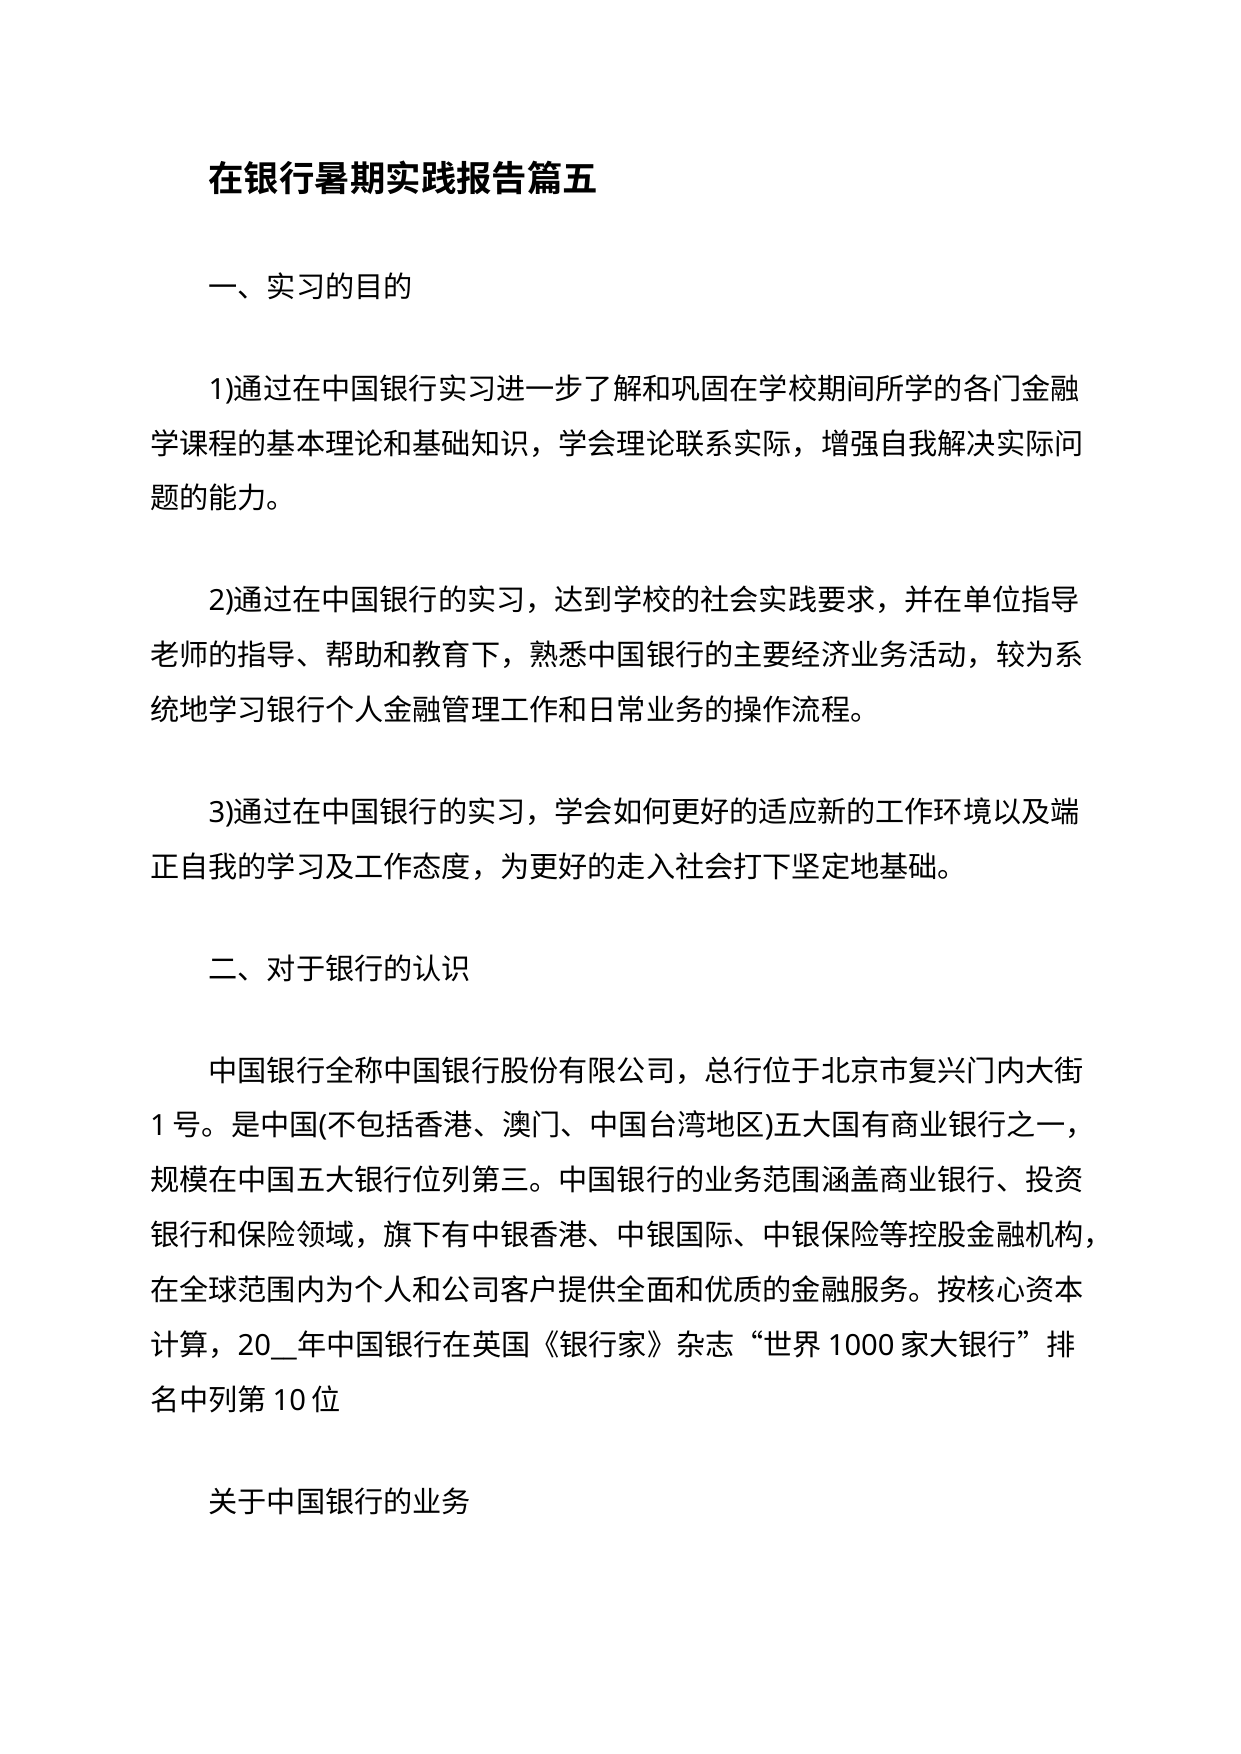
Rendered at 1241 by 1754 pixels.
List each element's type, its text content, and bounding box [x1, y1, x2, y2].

text 1)通过在中国银行实习进一步了解和巩固在学校期间所学的各门金融学课程的基本理论和基础知识，学会理论联系实际，增强自我解决实际问题的能力。 [150, 365, 1090, 517]
text 二、对于银行的认识 [150, 945, 1090, 988]
text 3)通过在中国银行的实习，学会如何更好的适应新的工作环境以及端正自我的学习及工作态度，为更好的走入社会打下坚定地基础。 [150, 788, 1090, 886]
text 在银行暑期实践报告篇五 [150, 150, 1090, 201]
text 2)通过在中国银行的实习，达到学校的社会实践要求，并在单位指导老师的指导、帮助和教育下，熟悉中国银行的主要经济业务活动，较为系统地学习银行个人金融管理工作和日常业务的操作流程。 [150, 577, 1090, 729]
text 中国银行全称中国银行股份有限公司，总行位于北京市复兴门内大街1号。是中国(不包括香港、澳门、中国台湾地区)五大国有商业银行之一，规模在中国五大银行位列第三。中国银行的业务范围涵盖商业银行、投资银行和保险领域，旗下有中银香港、中银国际、中银保险等控股金融机构，在全球范围内为个人和公司客户提供全面和优质的金融服务。按核心资本计算，20__年中国银行在英国《银行家》杂志“世界1000家大银行”排名中列第10位 [150, 1047, 1090, 1419]
text 一、实习的目的 [150, 263, 1090, 306]
text 关于中国银行的业务 [150, 1479, 1090, 1521]
